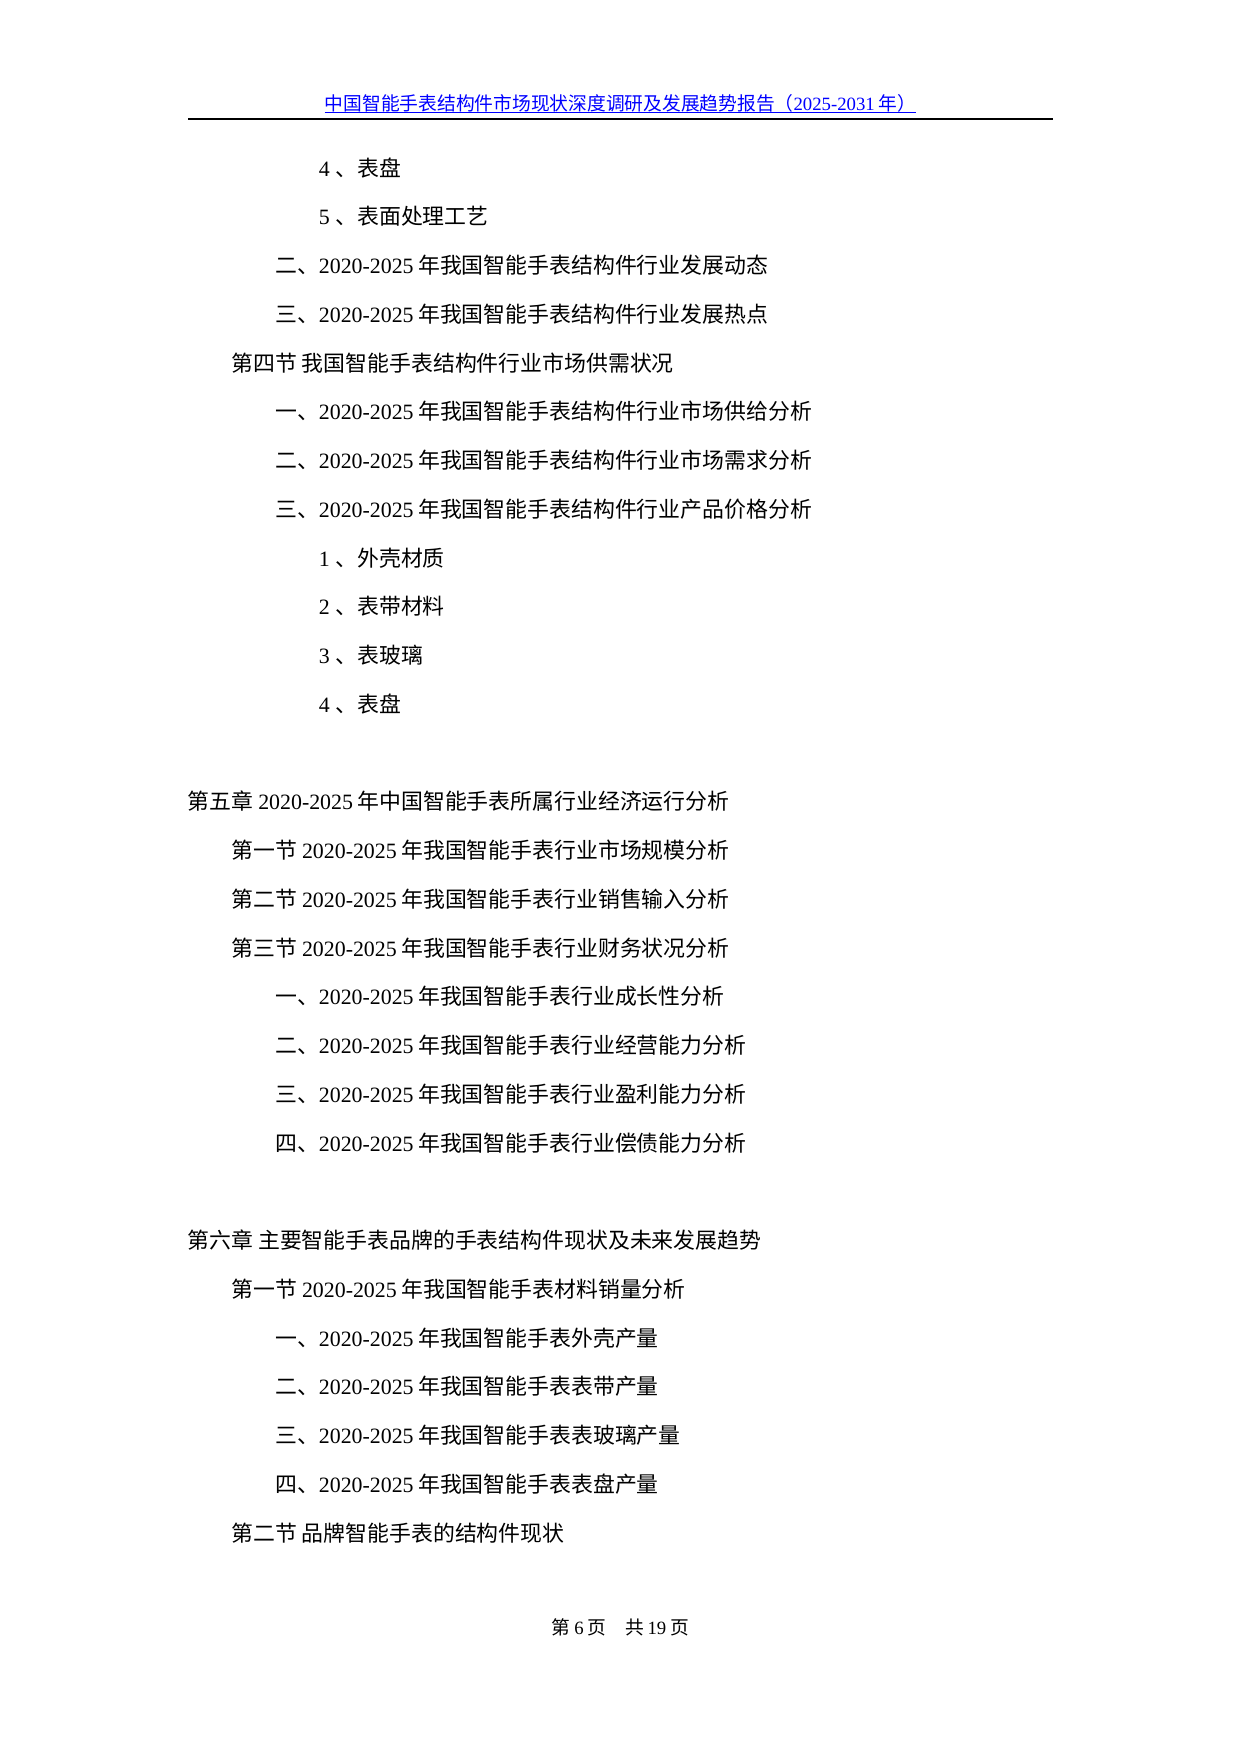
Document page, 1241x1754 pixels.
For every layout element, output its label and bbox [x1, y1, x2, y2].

text [187, 150, 1053, 1548]
